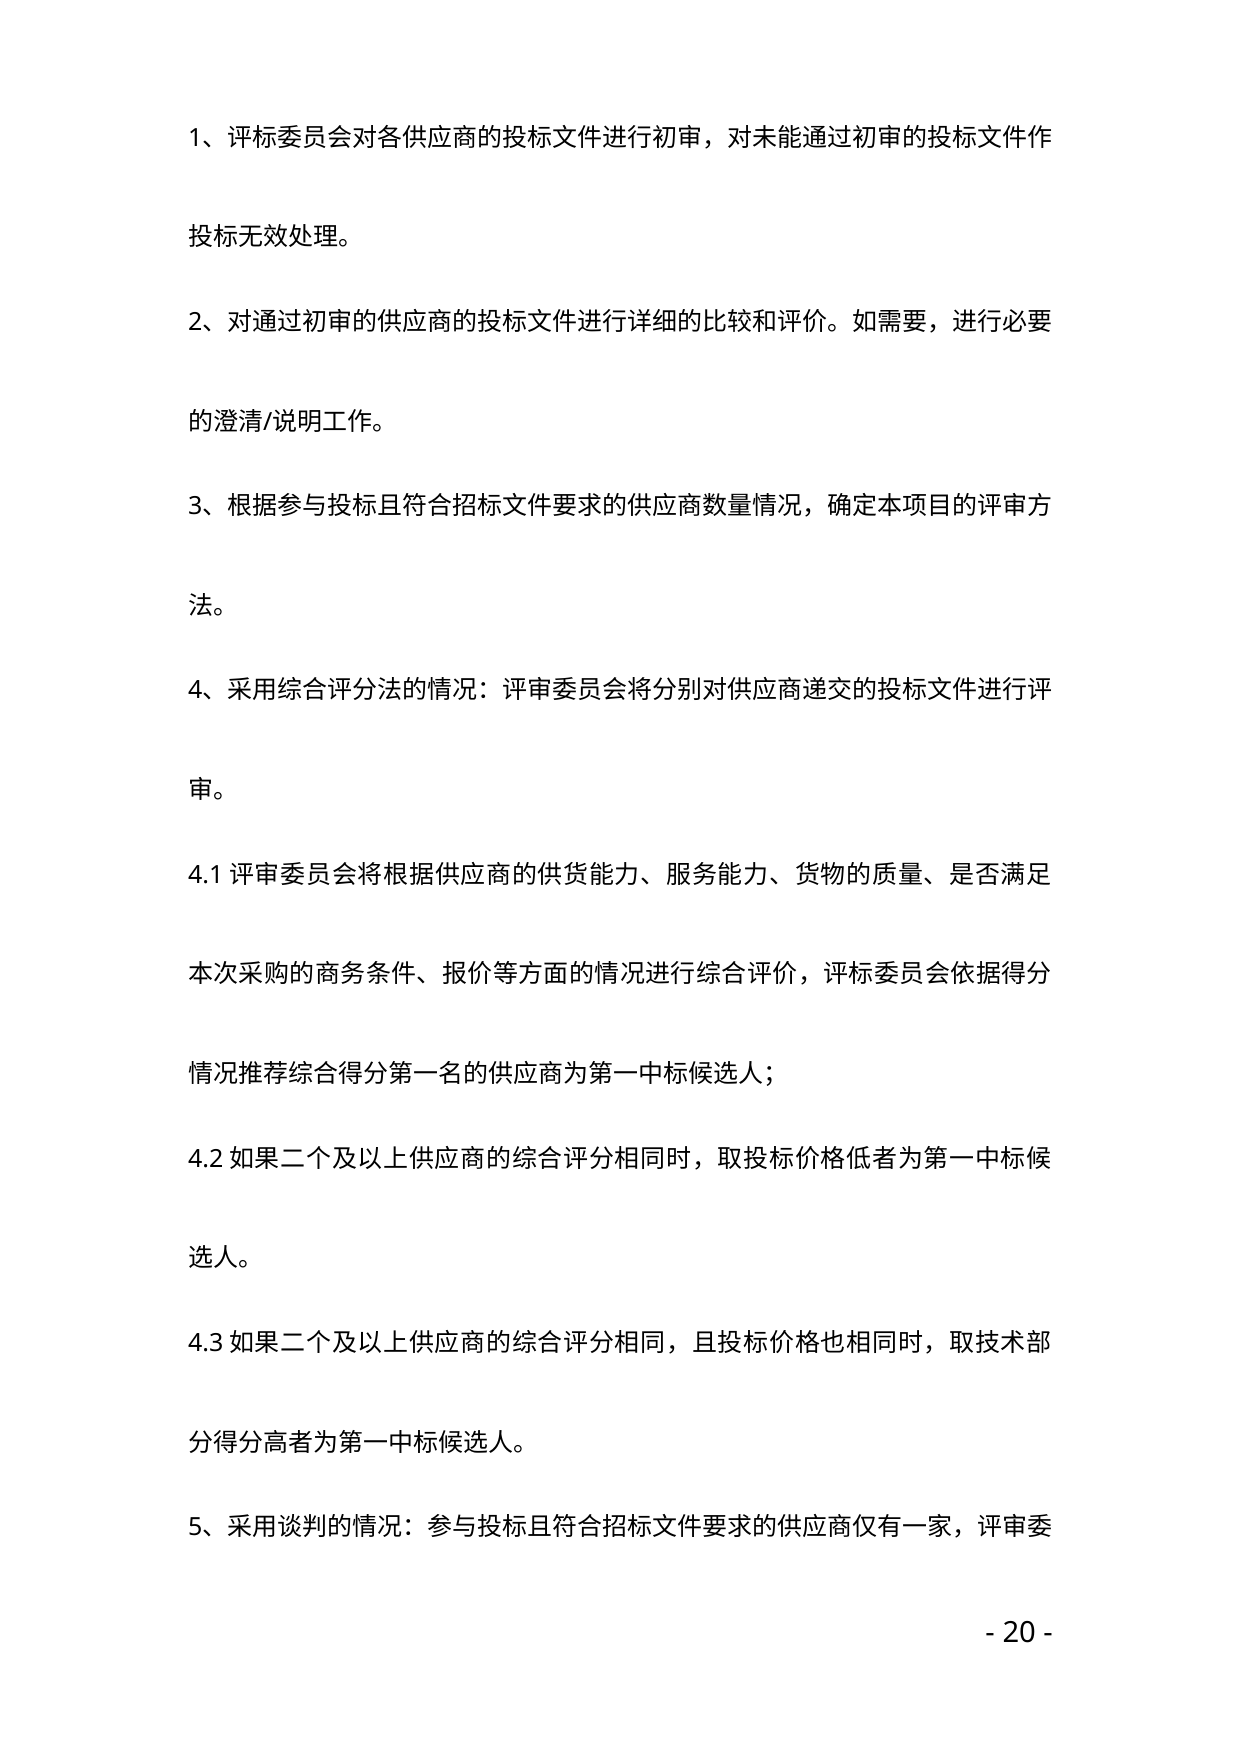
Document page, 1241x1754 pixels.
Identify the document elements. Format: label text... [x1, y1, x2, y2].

text 4.2如果二个及以上供应商的综合评分相同时，取投标价格低者为第一中标候选人。 [188, 1123, 1052, 1289]
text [188, 1492, 1052, 1558]
text 4、采用综合评分法的情况：评审委员会将分别对供应商递交的投标文件进行评审。 [188, 655, 1052, 821]
text 4.3如果二个及以上供应商的综合评分相同，且投标价格也相同时，取技术部分得分高者为第一中标候选人。 [188, 1307, 1052, 1473]
text 2、对通过初审的供应商的投标文件进行详细的比较和评价。如需要，进行必要的澄清/说明工作。 [188, 286, 1052, 452]
text 3、根据参与投标且符合招标文件要求的供应商数量情况，确定本项目的评审方法。 [188, 471, 1052, 637]
text 1、评标委员会对各供应商的投标文件进行初审，对未能通过初审的投标文件作投标无效处理。 [188, 102, 1052, 268]
text 4.1评审委员会将根据供应商的供货能力、服务能力、货物的质量、是否满足本次采购的商务条件、报价等方面的情况进行综合评价，评标委员会依据得分情况推荐综合得分第一名的供应商为第一中标候选人； [188, 839, 1052, 1105]
